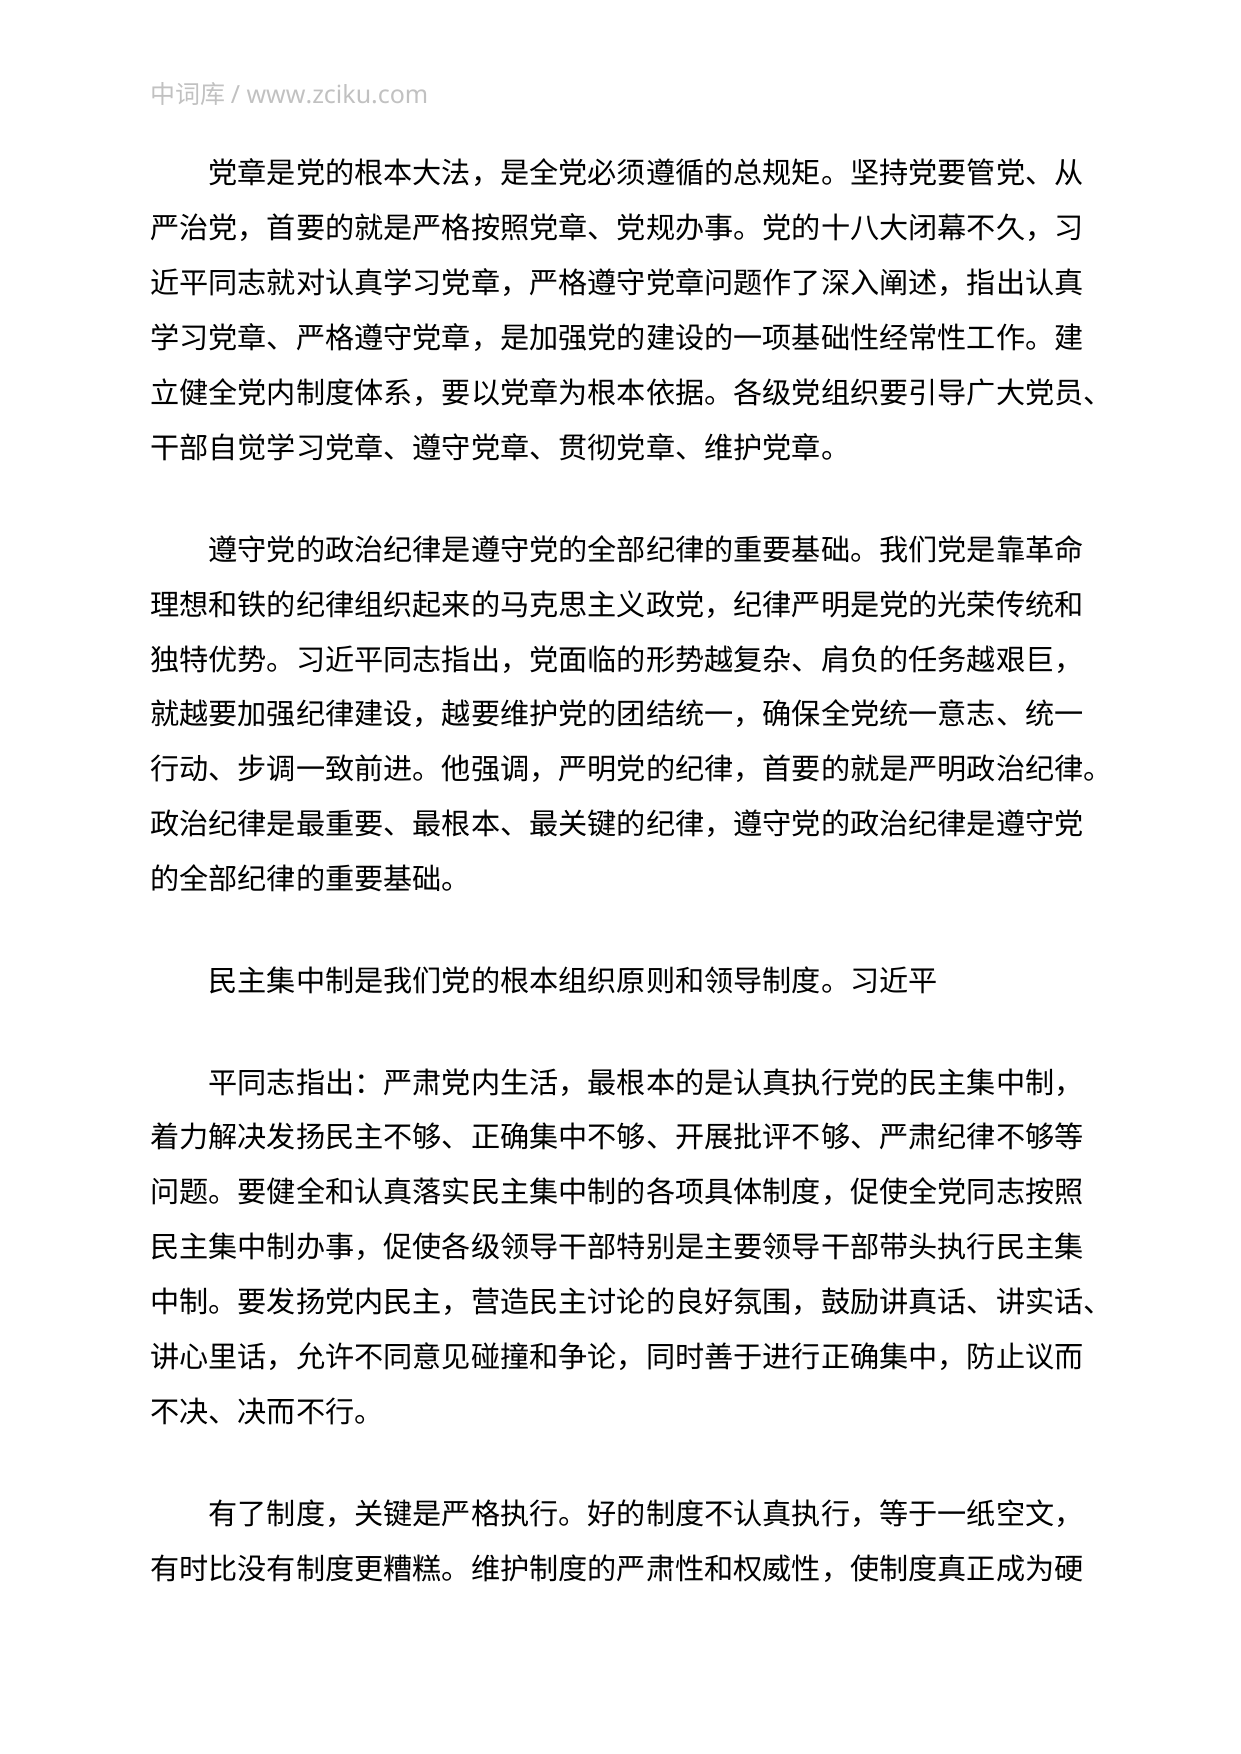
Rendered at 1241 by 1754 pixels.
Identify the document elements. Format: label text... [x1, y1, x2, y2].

text 遵守党的政治纪律是遵守党的全部纪律的重要基础。我们党是靠革命理想和铁的纪律组织起来的马克思主义政党，纪律严明是党的光荣传统和独特优势。习近平同志指出，党面临的形势越复杂、肩负的任务越艰巨，就越要加强纪律建设，越要维护党的团结统一，确保全党统一意志、统一行动、步调一致前进。他强调，严明党的纪律，首要的就是严明政治纪律。政治纪律是最重要、最根本、最关键的纪律，遵守党的政治纪律是遵守党的全部纪律的重要基础。 [150, 526, 1090, 898]
text 平同志指出：严肃党内生活，最根本的是认真执行党的民主集中制，着力解决发扬民主不够、正确集中不够、开展批评不够、严肃纪律不够等问题。要健全和认真落实民主集中制的各项具体制度，促使全党同志按照民主集中制办事，促使各级领导干部特别是主要领导干部带头执行民主集中制。要发扬党内民主，营造民主讨论的良好氛围，鼓励讲真话、讲实话、讲心里话，允许不同意见碰撞和争论，同时善于进行正确集中，防止议而不决、决而不行。 [150, 1059, 1090, 1431]
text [150, 1490, 1090, 1587]
text 民主集中制是我们党的根本组织原则和领导制度。习近平 [150, 957, 1090, 1000]
text 党章是党的根本大法，是全党必须遵循的总规矩。坚持党要管党、从严治党，首要的就是严格按照党章、党规办事。党的十八大闭幕不久，习近平同志就对认真学习党章，严格遵守党章问题作了深入阐述，指出认真学习党章、严格遵守党章，是加强党的建设的一项基础性经常性工作。建立健全党内制度体系，要以党章为根本依据。各级党组织要引导广大党员、干部自觉学习党章、遵守党章、贯彻党章、维护党章。 [150, 150, 1090, 467]
